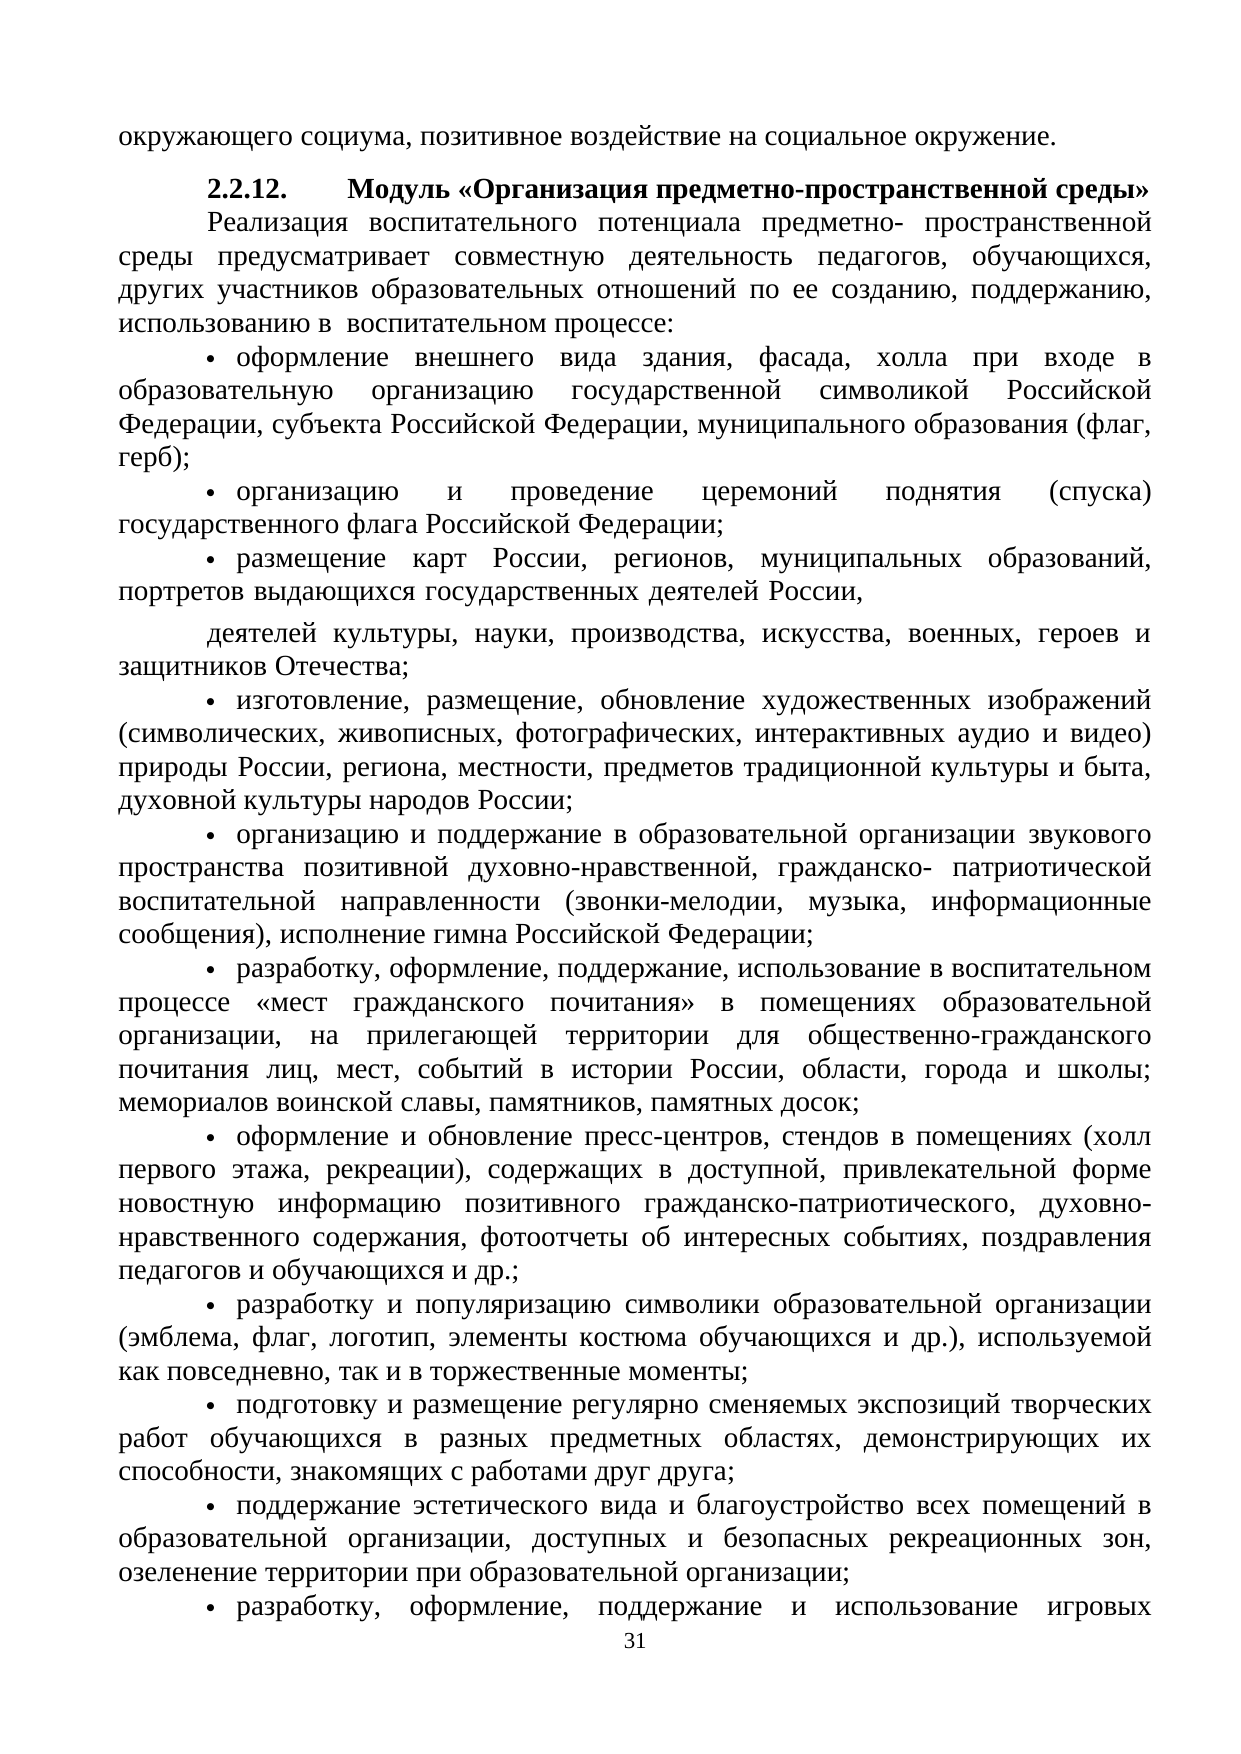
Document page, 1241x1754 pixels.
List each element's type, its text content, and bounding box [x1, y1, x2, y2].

list оформление внешнего вида здания, фасада, холла при входе в образовательную организацию государственной символикой Российской Федерации, субъекта Российской Федерации, муниципального образования (флаг, герб); [118, 339, 1152, 473]
list размещение карт России, регионов, муниципальных образований, портретов выдающихся государственных деятелей России, [118, 540, 1152, 607]
text Реализация воспитательного потенциала предметно- пространственной среды предусматривает совместную деятельность педагогов, обучающихся, других участников образовательных отношений по ее созданию, поддержанию, использованию в воспитательном процессе: [118, 204, 1152, 339]
list изготовление, размещение, обновление художественных изображений (символических, живописных, фотографических, интерактивных аудио и видео) природы России, региона, местности, предметов традиционной культуры и быта, духовной культуры народов России; [118, 682, 1152, 816]
list Модуль «Организация предметно-пространственной среды» [118, 171, 1152, 204]
text деятелей культуры, науки, производства, искусства, военных, героев и защитников Отечества; [118, 615, 1152, 682]
list оформление и обновление пресс-центров, стендов в помещениях (холл первого этажа, рекреации), содержащих в доступной, привлекательной форме новостную информацию позитивного гражданско-патриотического, духовно-нравственного содержания, фотоотчеты об интересных событиях, поздравления педагогов и обучающихся и др.; [118, 1118, 1152, 1286]
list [118, 1588, 1152, 1621]
list организацию и проведение церемоний поднятия (спуска) государственного флага Российской Федерации; [118, 473, 1152, 540]
list подготовку и размещение регулярно сменяемых экспозиций творческих работ обучающихся в разных предметных областях, демонстрирующих их способности, знакомящих с работами друг друга; [118, 1386, 1152, 1487]
list разработку и популяризацию символики образовательной организации (эмблема, флаг, логотип, элементы костюма обучающихся и др.), используемой как повседневно, так и в торжественные моменты; [118, 1286, 1152, 1386]
list организацию и поддержание в образовательной организации звукового пространства позитивной духовно-нравственной, гражданско- патриотической воспитательной направленности (звонки-мелодии, музыка, информационные сообщения), исполнение гимна Российской Федерации; [118, 816, 1152, 950]
list поддержание эстетического вида и благоустройство всех помещений в образовательной организации, доступных и безопасных рекреационных зон, озеленение территории при образовательной организации; [118, 1487, 1152, 1588]
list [118, 118, 1152, 152]
list разработку, оформление, поддержание, использование в воспитательном процессе «мест гражданского почитания» в помещениях образовательной организации, на прилегающей территории для общественно-гражданского почитания лиц, мест, событий в истории России, области, города и школы; мемориалов воинской славы, памятников, памятных досок; [118, 950, 1152, 1118]
